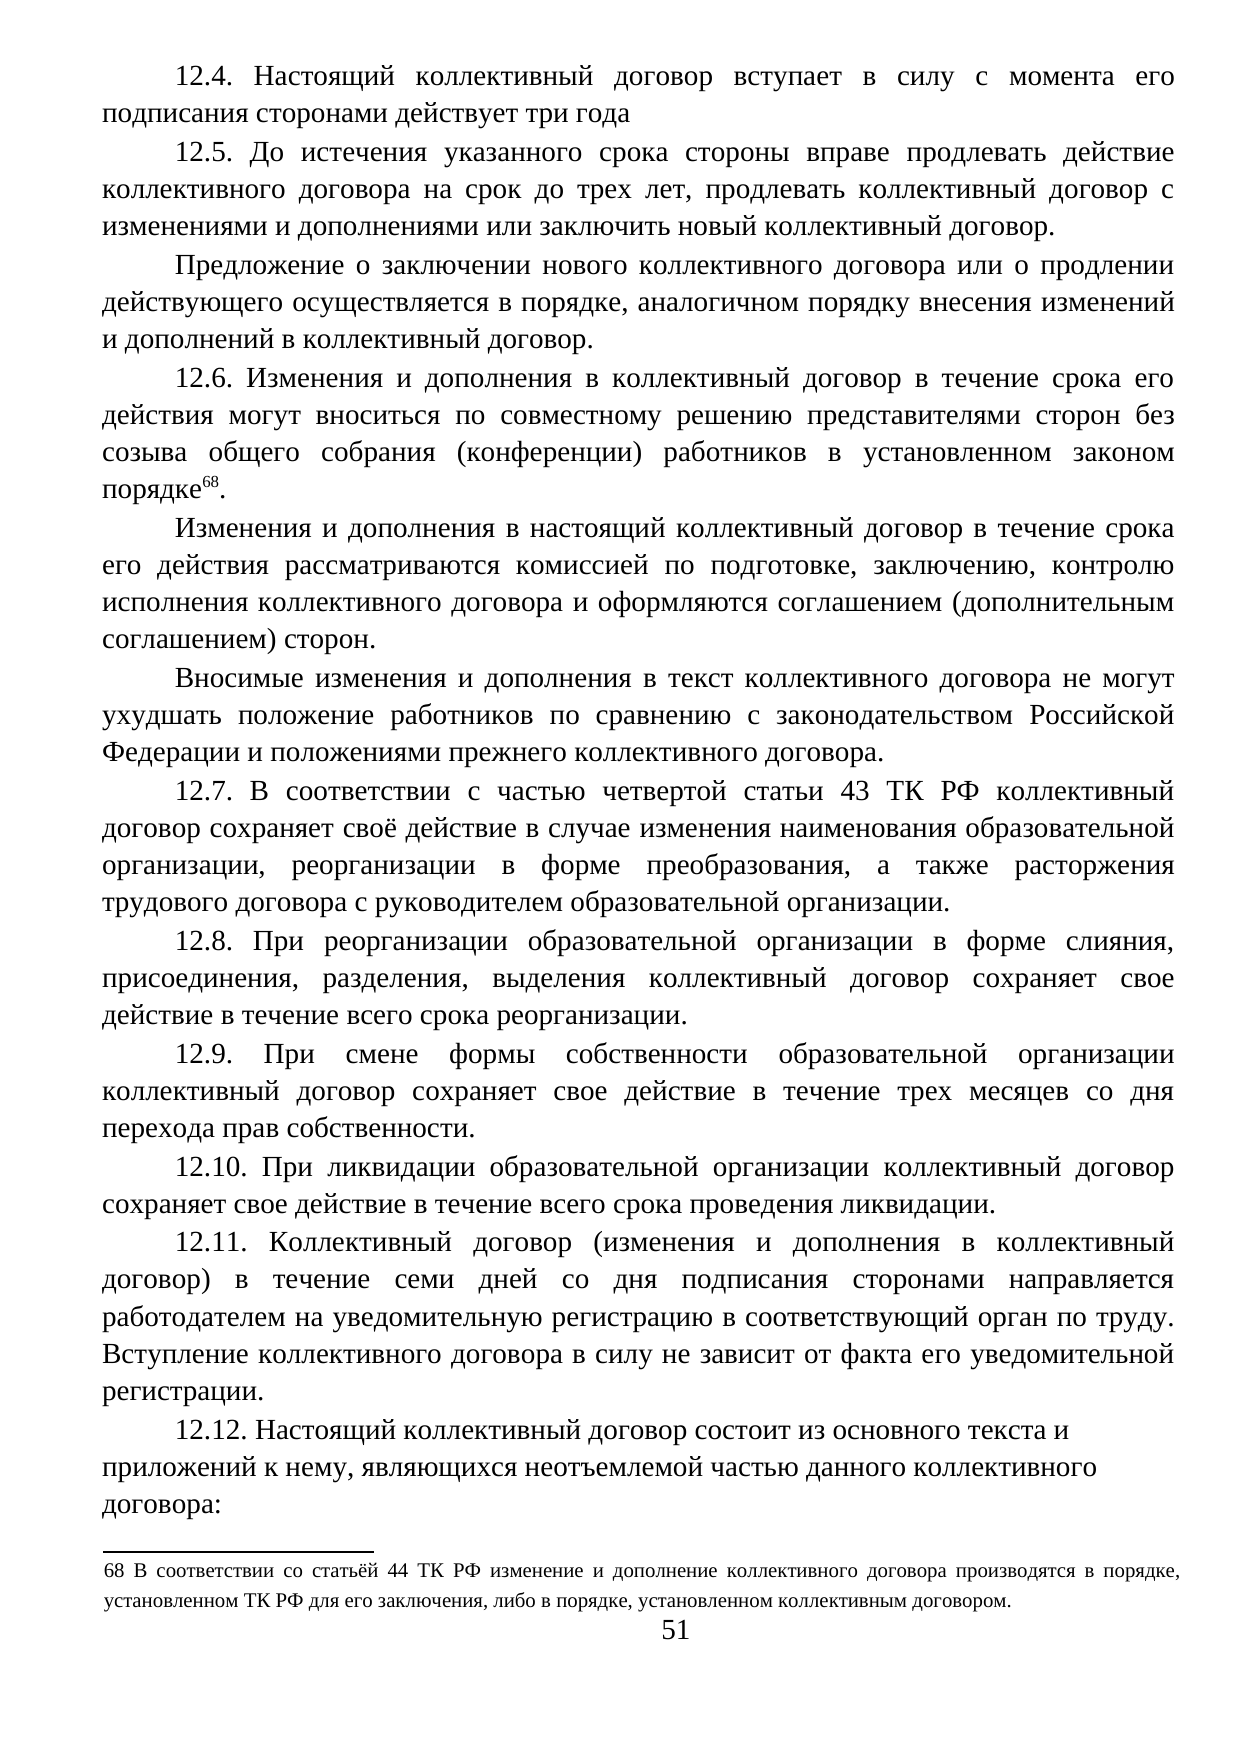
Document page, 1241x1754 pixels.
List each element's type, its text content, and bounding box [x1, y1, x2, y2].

text 12.12. Настоящий коллективный договор состоит из основного текста и приложений к нему, являющихся неотъемлемой частью данного коллективного договора: [102, 1412, 1176, 1520]
text 12.5. До истечения указанного срока стороны вправе продлевать действие коллективного договора на срок до трех лет, продлевать коллективный договор с изменениями и дополнениями или заключить новый коллективный договор. [102, 134, 1176, 242]
text 12.7. В соответствии с частью четвертой статьи 43 ТК РФ коллективный договор сохраняет своё действие в случае изменения наименования образовательной организации, реорганизации в форме преобразования, а также расторжения трудового договора с руководителем образовательной организации. [102, 773, 1176, 918]
text Изменения и дополнения в настоящий коллективный договор в течение срока его действия рассматриваются комиссией по подготовке, заключению, контролю исполнения коллективного договора и оформляются соглашением (дополнительным соглашением) сторон. [102, 510, 1176, 655]
text 12.10. При ликвидации образовательной организации коллективный договор сохраняет свое действие в течение всего срока проведения ликвидации. [102, 1149, 1176, 1219]
text 12.9. При смене формы собственности образовательной организации коллективный договор сохраняет свое действие в течение трех месяцев со дня перехода прав собственности. [102, 1036, 1176, 1144]
text 12.4. Настоящий коллективный договор вступает в силу с момента его подписания сторонами действует три года [102, 58, 1176, 129]
text 12.8. При реорганизации образовательной организации в форме слияния, присоединения, разделения, выделения коллективный договор сохраняет свое действие в течение всего срока реорганизации. [102, 923, 1176, 1031]
text Предложение о заключении нового коллективного договора или о продлении действующего осуществляется в порядке, аналогичном порядку внесения изменений и дополнений в коллективный договор. [102, 247, 1176, 355]
text 12.6. Изменения и дополнения в коллективный договор в течение срока его действия могут вноситься по совместному решению представителями сторон без созыва общего собрания (конференции) работников в установленном законом порядке. [102, 360, 1176, 505]
text 12.11. Коллективный договор (изменения и дополнения в коллективный договор) в течение семи дней со дня подписания сторонами направляется работодателем на уведомительную регистрацию в соответствующий орган по труду. Вступление коллективного договора в силу не зависит от факта его уведомительной регистрации. [102, 1224, 1176, 1407]
text Вносимые изменения и дополнения в текст коллективного договора не могут ухудшать положение работников по сравнению с законодательством Российской Федерации и положениями прежнего коллективного договора. [102, 660, 1176, 768]
